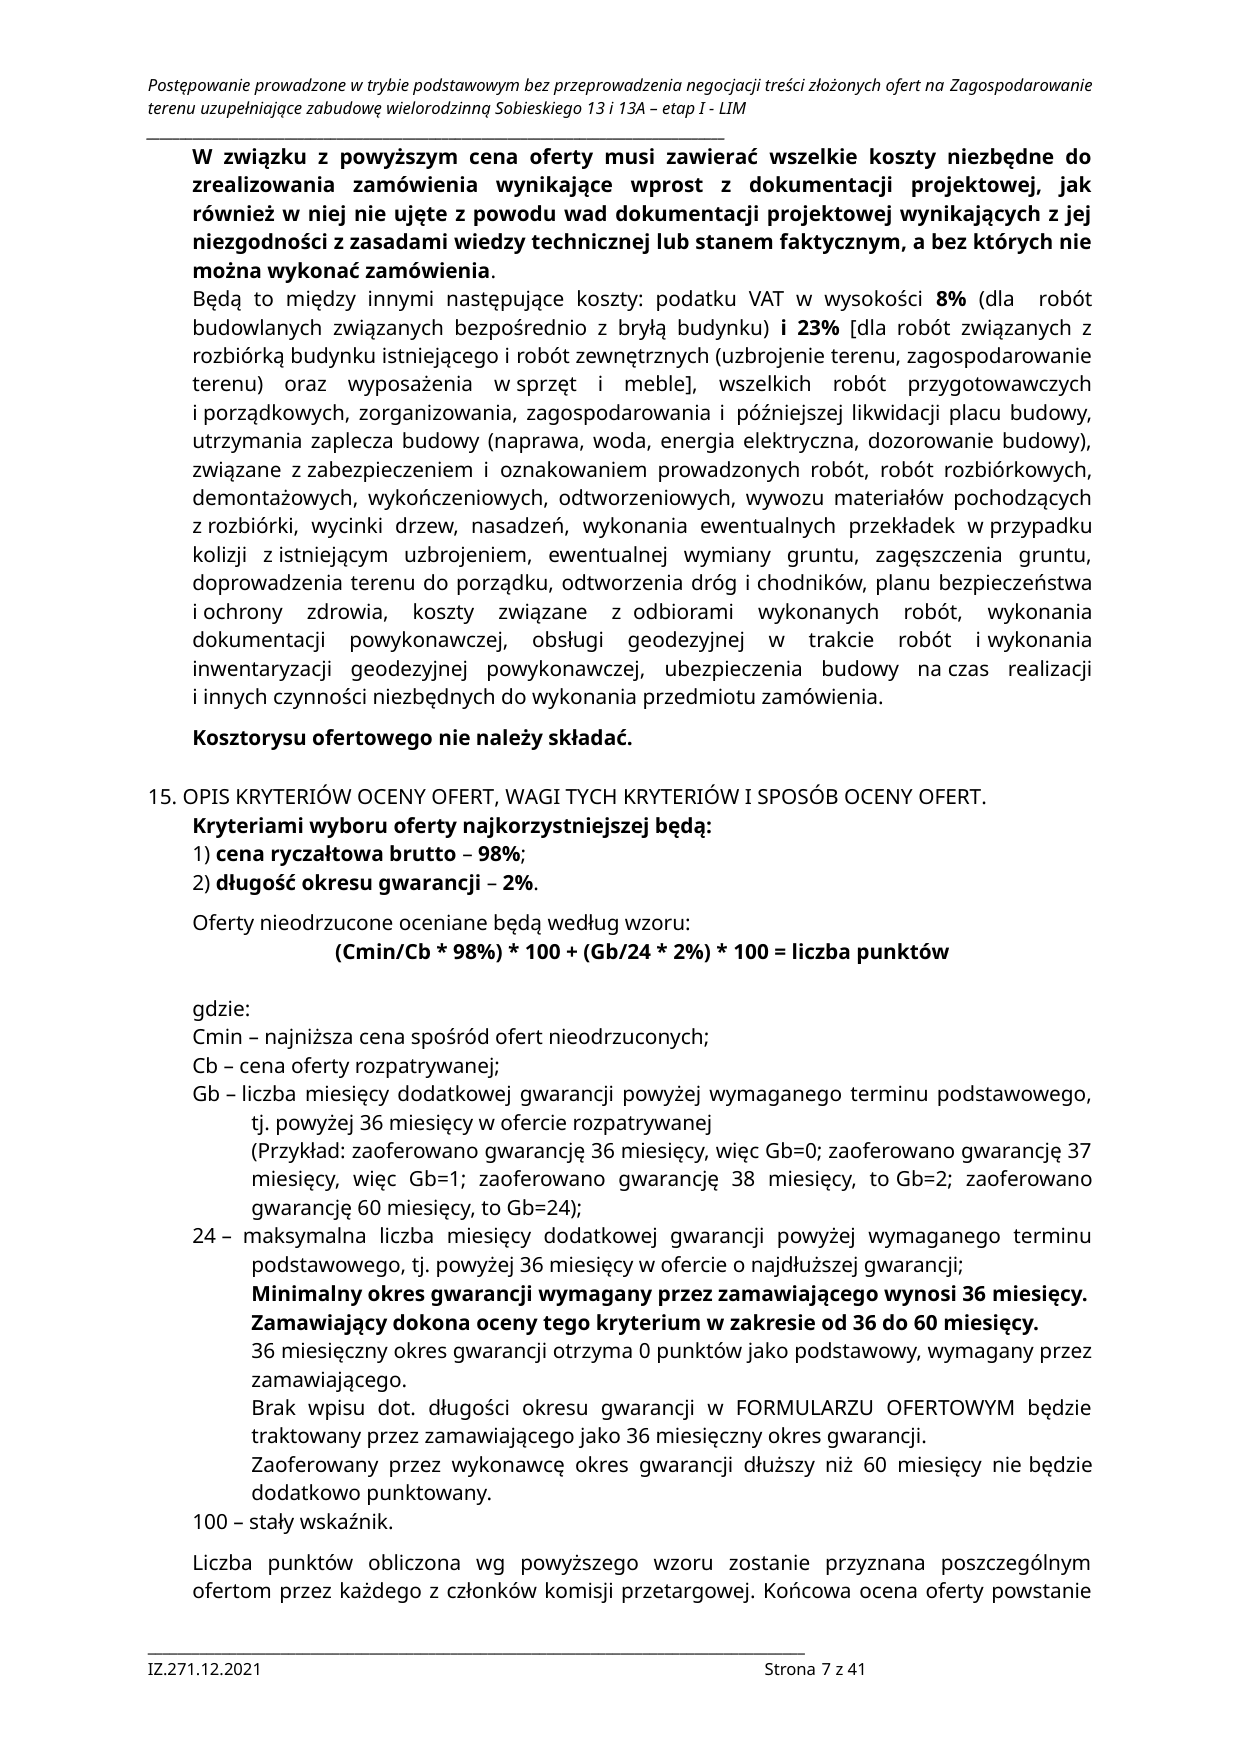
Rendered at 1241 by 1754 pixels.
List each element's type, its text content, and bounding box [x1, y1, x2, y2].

text Kosztorysu ofertowego nie należy składać. [192, 723, 1092, 752]
text 24 – maksymalna liczba miesięcy dodatkowej gwarancji powyżej wymaganego terminu podstawowego, tj. powyżej 36 miesięcy w ofercie o najdłuższej gwarancji; [192, 1221, 1092, 1278]
text W związku z powyższym cena oferty musi zawierać wszelkie koszty niezbędne do zrealizowania zamówienia wynikające wprost z dokumentacji projektowej, jak również w niej nie ujęte z powodu wad dokumentacji projektowej wynikających z jej niezgodności z zasadami wiedzy technicznej lub stanem faktycznym, a bez których nie można wykonać zamówienia. [192, 142, 1092, 284]
text Cmin – najniższa cena spośród ofert nieodrzuconych; [192, 1022, 1092, 1051]
text Kryteriami wyboru oferty najkorzystniejszej będą: [192, 811, 1092, 839]
text 36 miesięczny okres gwarancji otrzyma 0 punktów jako podstawowy, wymagany przez zamawiającego. [251, 1336, 1092, 1393]
text 2) długość okresu gwarancji – 2%. [192, 868, 1092, 896]
text 1) cena ryczałtowa brutto – 98%; [192, 839, 1092, 868]
text 15. OPIS KRYTERIÓW OCENY OFERT, WAGI TYCH KRYTERIÓW I SPOSÓB OCENY OFERT. [148, 782, 1092, 811]
text Minimalny okres gwarancji wymagany przez zamawiającego wynosi 36 miesięcy. [251, 1279, 1092, 1307]
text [192, 1548, 1092, 1605]
text Cb – cena oferty rozpatrywanej; [192, 1051, 1092, 1079]
text Zaoferowany przez wykonawcę okres gwarancji dłuższy niż 60 miesięcy nie będzie dodatkowo punktowany. [251, 1450, 1092, 1507]
text Oferty nieodrzucone oceniane będą według wzoru: [192, 908, 1092, 937]
text Będą to między innymi następujące koszty: podatku VAT w wysokości 8% (dla robót budowlanych związanych bezpośrednio z bryłą budynku) i 23% [dla robót związanych z rozbiórką budynku istniejącego i robót zewnętrznych (uzbrojenie terenu, zagospodarowanie terenu) oraz wyposażenia w sprzęt i meble], wszelkich robót przygotowawczych i porządkowych, zorganizowania, zagospodarowania i późniejszej likwidacji placu budowy, utrzymania zaplecza budowy (naprawa, woda, energia elektryczna, dozorowanie budowy), związane z zabezpieczeniem i oznakowaniem prowadzonych robót, robót rozbiórkowych, demontażowych, wykończeniowych, odtworzeniowych, wywozu materiałów pochodzących z rozbiórki, wycinki drzew, nasadzeń, wykonania ewentualnych przekładek w przypadku kolizji z istniejącym uzbrojeniem, ewentualnej wymiany gruntu, zagęszczenia gruntu, doprowadzenia terenu do porządku, odtworzenia dróg i chodników, planu bezpieczeństwa i ochrony zdrowia, koszty związane z odbiorami wykonanych robót, wykonania dokumentacji powykonawczej, obsługi geodezyjnej w trakcie robót i wykonania inwentaryzacji geodezyjnej powykonawczej, ubezpieczenia budowy na czas realizacji i innych czynności niezbędnych do wykonania przedmiotu zamówienia. [192, 284, 1092, 711]
text Gb – liczba miesięcy dodatkowej gwarancji powyżej wymaganego terminu podstawowego, tj. powyżej 36 miesięcy w ofercie rozpatrywanej [192, 1079, 1092, 1136]
text 100 – stały wskaźnik. [192, 1507, 1092, 1535]
text (Cmin/Cb * 98%) * 100 + (Gb/24 * 2%) * 100 = liczba punktów [192, 937, 1092, 965]
text gdzie: [192, 994, 1092, 1022]
text Zamawiający dokona oceny tego kryterium w zakresie od 36 do 60 miesięcy. [251, 1308, 1092, 1336]
text (Przykład: zaoferowano gwarancję 36 miesięcy, więc Gb=0; zaoferowano gwarancję 37 miesięcy, więc Gb=1; zaoferowano gwarancję 38 miesięcy, to Gb=2; zaoferowano gwarancję 60 miesięcy, to Gb=24); [251, 1136, 1092, 1221]
text Brak wpisu dot. długości okresu gwarancji w FORMULARZU OFERTOWYM będzie traktowany przez zamawiającego jako 36 miesięczny okres gwarancji. [251, 1393, 1092, 1450]
